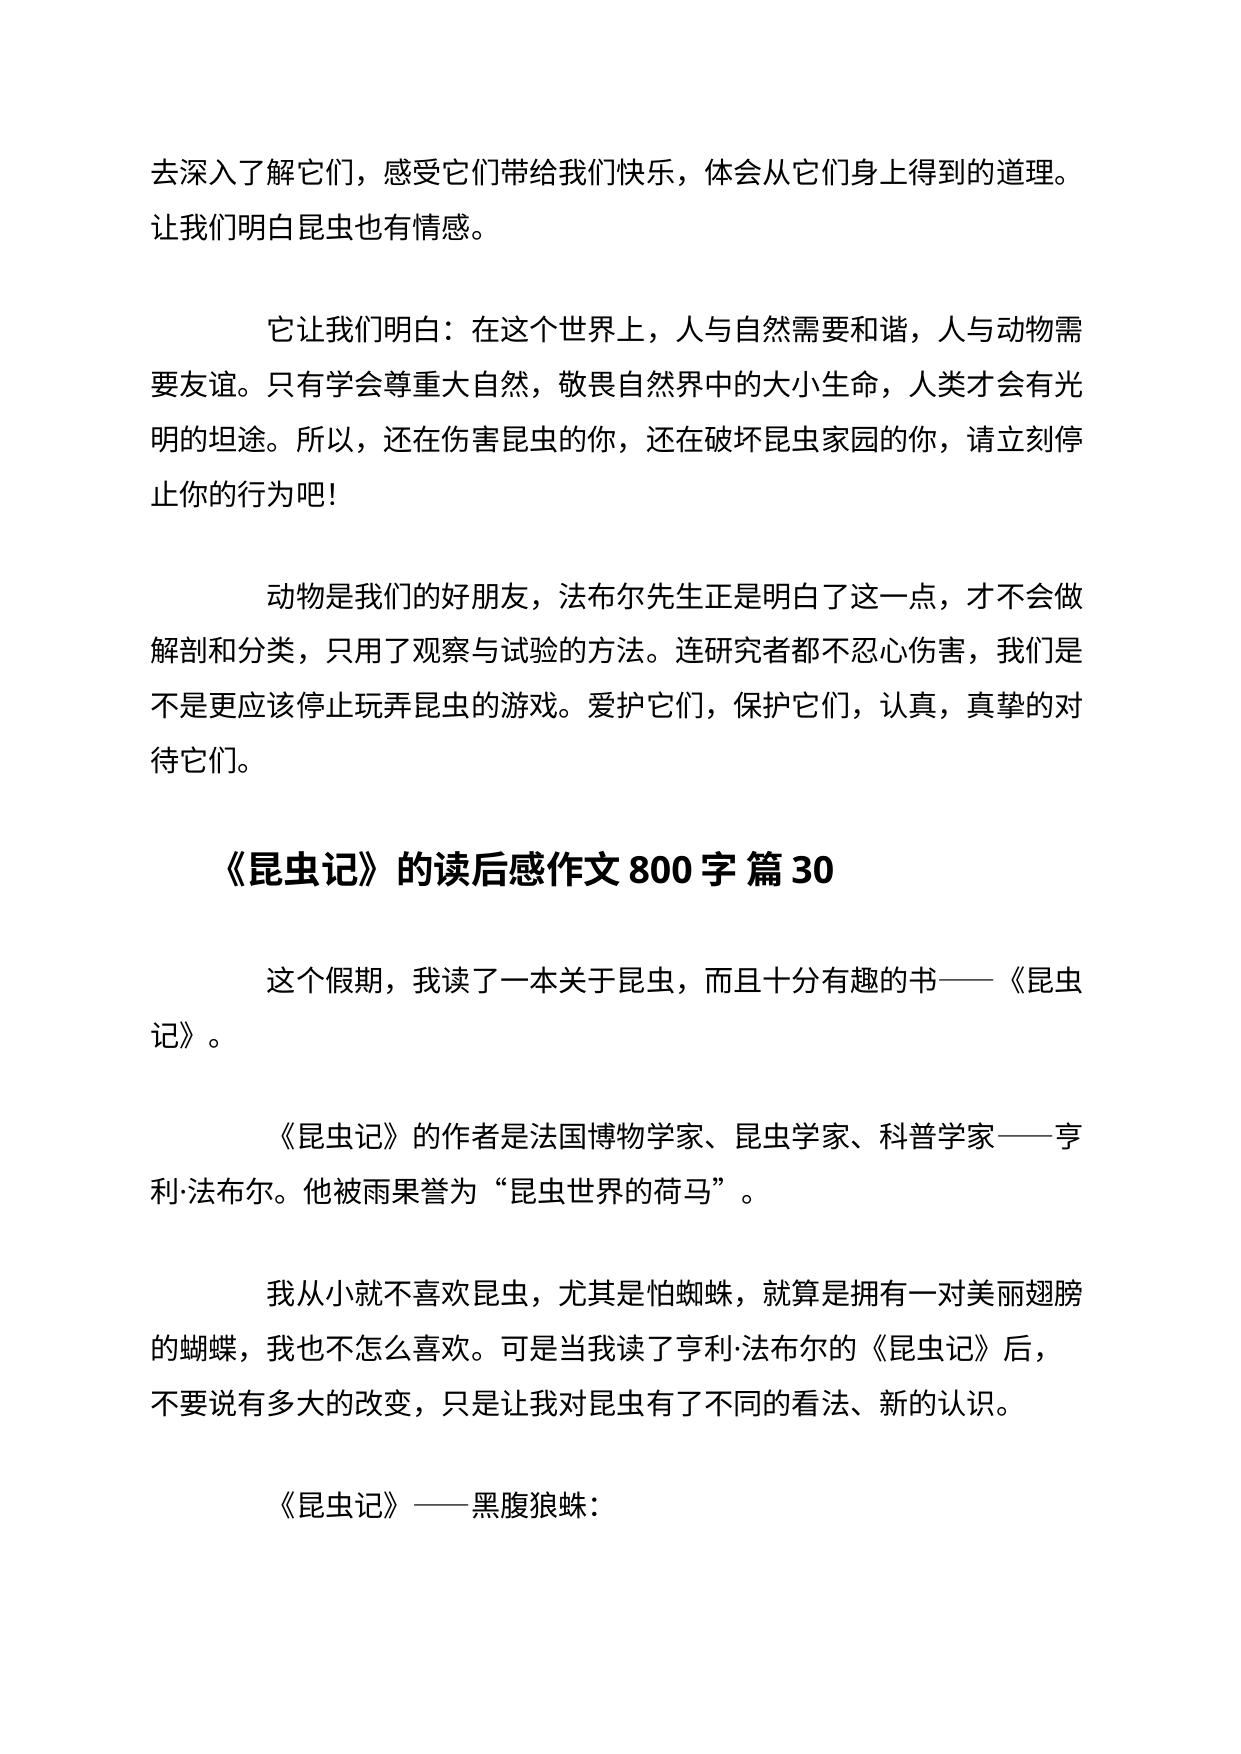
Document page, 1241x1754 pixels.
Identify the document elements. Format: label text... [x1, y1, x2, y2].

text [150, 150, 1090, 247]
text 《昆虫记》——黑腹狼蛛： [150, 1482, 1090, 1525]
text 《昆虫记》的读后感作文800字 篇30 [150, 839, 1090, 894]
text 这个假期，我读了一本关于昆虫，而且十分有趣的书——《昆虫记》。 [150, 957, 1090, 1054]
text 动物是我们的好朋友，法布尔先生正是明白了这一点，才不会做解剖和分类，只用了观察与试验的方法。连研究者都不忍心伤害，我们是不是更应该停止玩弄昆虫的游戏。爱护它们，保护它们，认真，真挚的对待它们。 [150, 573, 1090, 780]
text 《昆虫记》的作者是法国博物学家、昆虫学家、科普学家——亨利·法布尔。他被雨果誉为“昆虫世界的荷马”。 [150, 1114, 1090, 1211]
text 它让我们明白：在这个世界上，人与自然需要和谐，人与动物需要友谊。只有学会尊重大自然，敬畏自然界中的大小生命，人类才会有光明的坦途。所以，还在伤害昆虫的你，还在破坏昆虫家园的你，请立刻停止你的行为吧！ [150, 307, 1090, 514]
text 我从小就不喜欢昆虫，尤其是怕蜘蛛，就算是拥有一对美丽翅膀的蝴蝶，我也不怎么喜欢。可是当我读了亨利·法布尔的《昆虫记》后，不要说有多大的改变，只是让我对昆虫有了不同的看法、新的认识。 [150, 1271, 1090, 1423]
